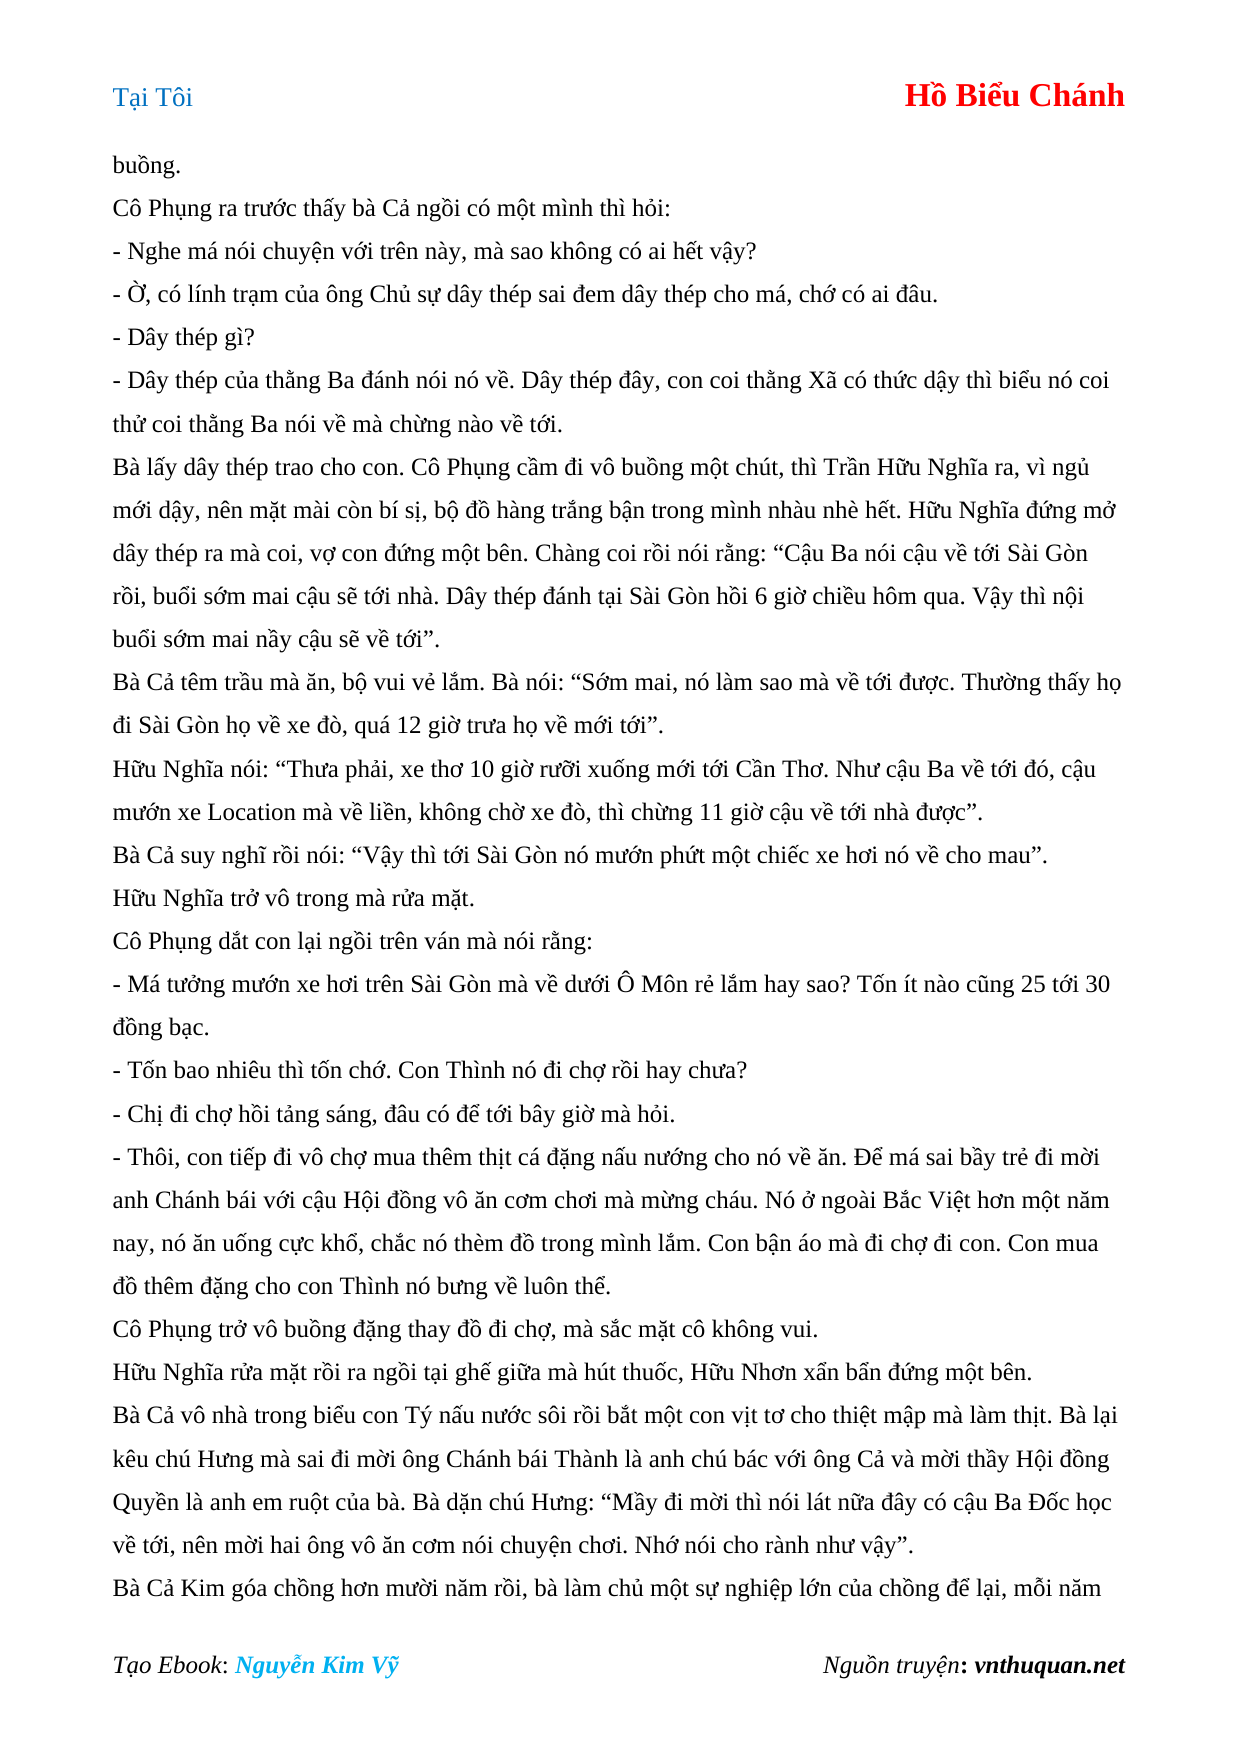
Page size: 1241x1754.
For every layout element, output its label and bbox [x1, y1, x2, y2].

text [112, 150, 1128, 1602]
